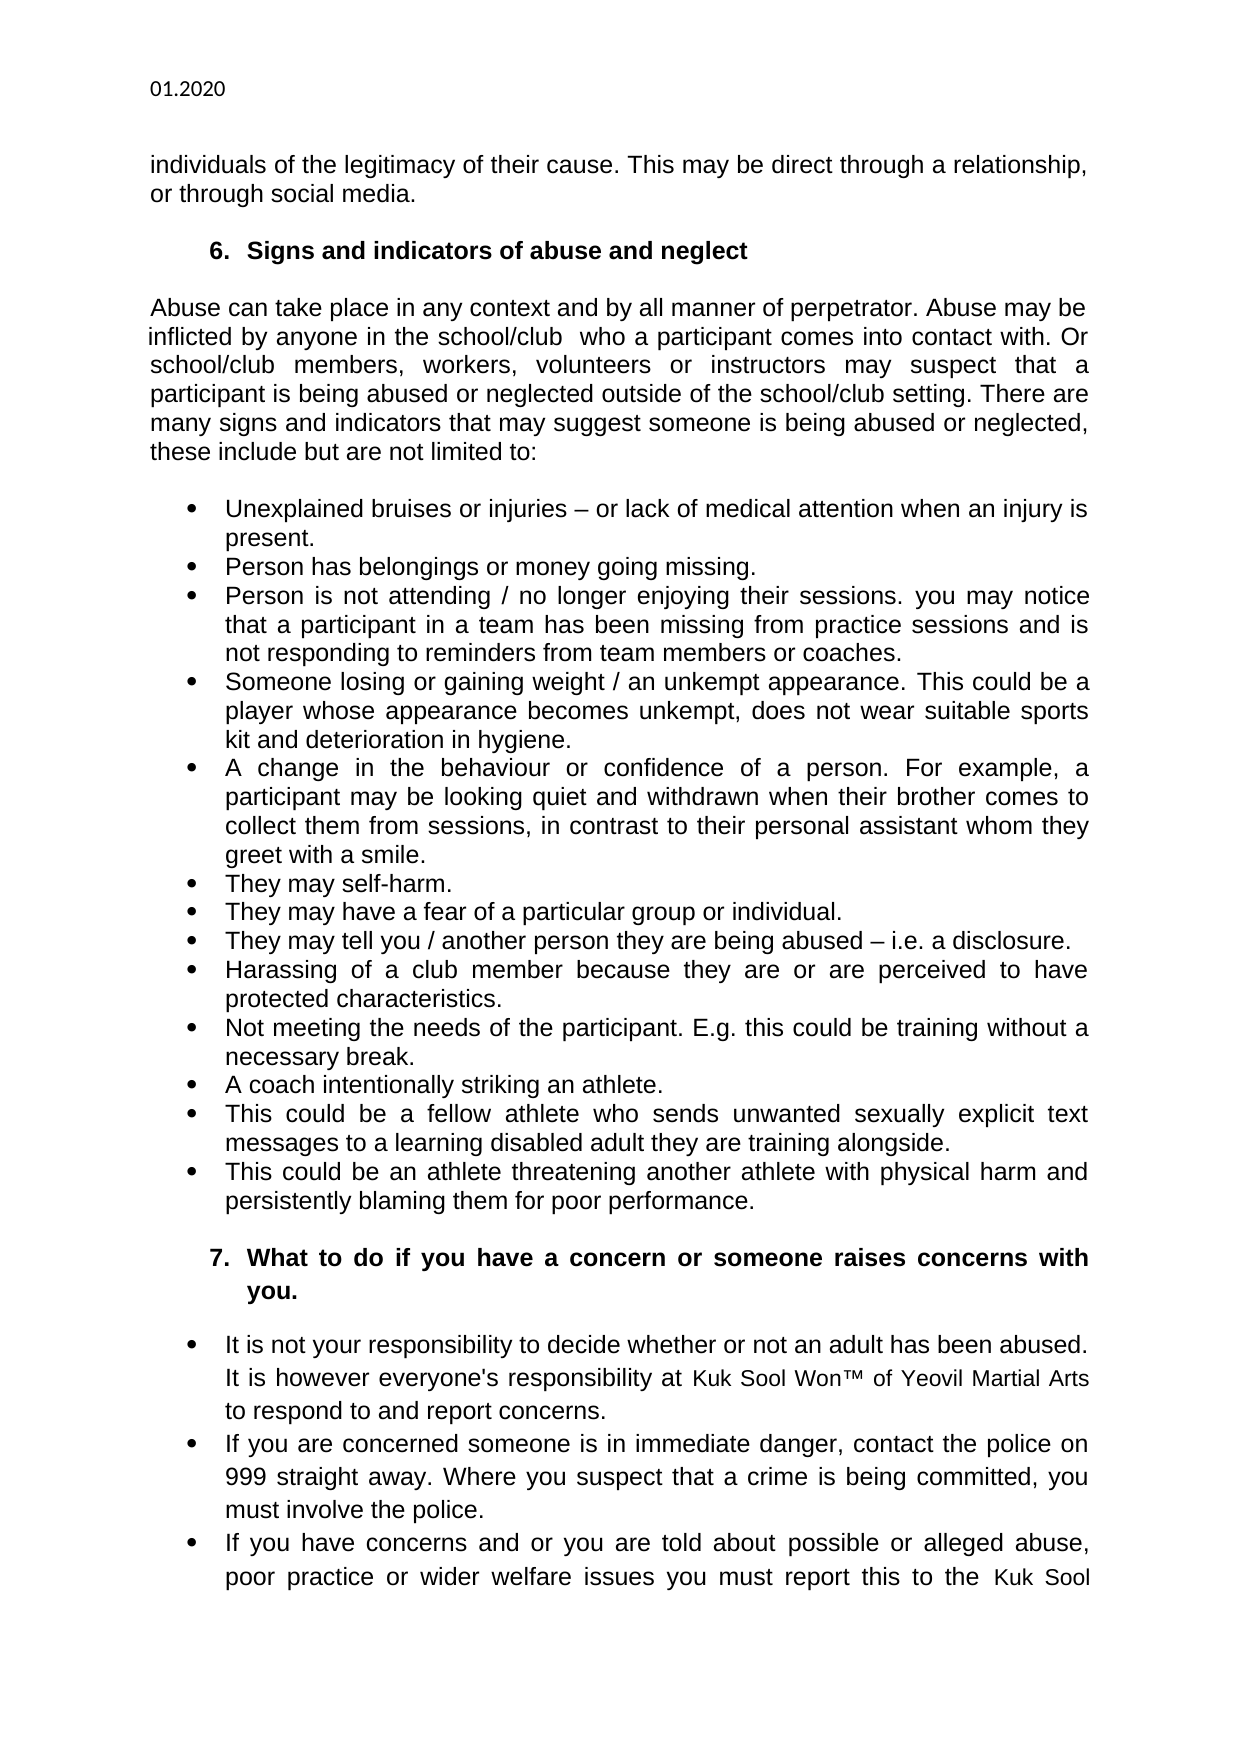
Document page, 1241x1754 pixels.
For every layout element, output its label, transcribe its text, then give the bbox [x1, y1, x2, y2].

list Unexplained bruises or injuries – or lack of medical attention when an injury is present. [187, 494, 1090, 552]
subtitle It is not your responsibility to decide whether or not an adult has been abused. It is however everyone's responsibility at Kuk Sool Won™ of Yeovil Martial Arts to respond to and report concerns. [187, 1330, 1090, 1425]
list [187, 1528, 1090, 1590]
list Harassing of a club member because they are or are perceived to have protected characteristics. [187, 955, 1090, 1013]
list Person is not attending / no longer enjoying their sessions. you may notice that a participant in a team has been missing from practice sessions and is not responding to reminders from team members or coaches. [187, 581, 1090, 667]
text Abuse can take place in any context and by all manner of perpetrator. Abuse may be [150, 293, 1090, 322]
list Signs and indicators of abuse and neglect [209, 236, 1090, 293]
list What to do if you have a concern or someone raises concerns with you. [209, 1243, 1090, 1305]
text inflicted by anyone in the school/club who a participant comes into contact with. Or school/club members, workers, volunteers or instructors may suspect that a participant is being abused or neglected outside of the school/club setting. There are many signs and indicators that may suggest someone is being abused or neglected, these include but are not limited to: [148, 322, 1090, 466]
list If you are concerned someone is in immediate danger, contact the police on 999 straight away. Where you suspect that a crime is being committed, you must involve the police. [187, 1429, 1090, 1524]
list A change in the behaviour or confidence of a person. For example, a participant may be looking quiet and withdrawn when their brother comes to collect them from sessions, in contrast to their personal assistant whom they greet with a smile. [187, 753, 1090, 868]
list Someone losing or gaining weight / an unkempt appearance. This could be a player whose appearance becomes unkempt, does not wear suitable sports kit and deterioration in hygiene. [187, 667, 1090, 753]
list They may have a fear of a particular group or individual. [187, 897, 1090, 926]
list Person has belongings or money going missing. [187, 552, 1090, 581]
list They may tell you / another person they are being abused – i.e. a disclosure. [187, 926, 1090, 955]
list They may self-harm. [187, 868, 1090, 897]
list A coach intentionally striking an athlete. [187, 1070, 1090, 1099]
list This could be a fellow athlete who sends unwanted sexually explicit text messages to a learning disabled adult they are training alongside. [187, 1099, 1090, 1157]
list Not meeting the needs of the participant. E.g. this could be training without a necessary break. [187, 1013, 1090, 1070]
list This could be an athlete threatening another athlete with physical harm and persistently blaming them for poor performance. [187, 1157, 1090, 1214]
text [150, 150, 1090, 207]
